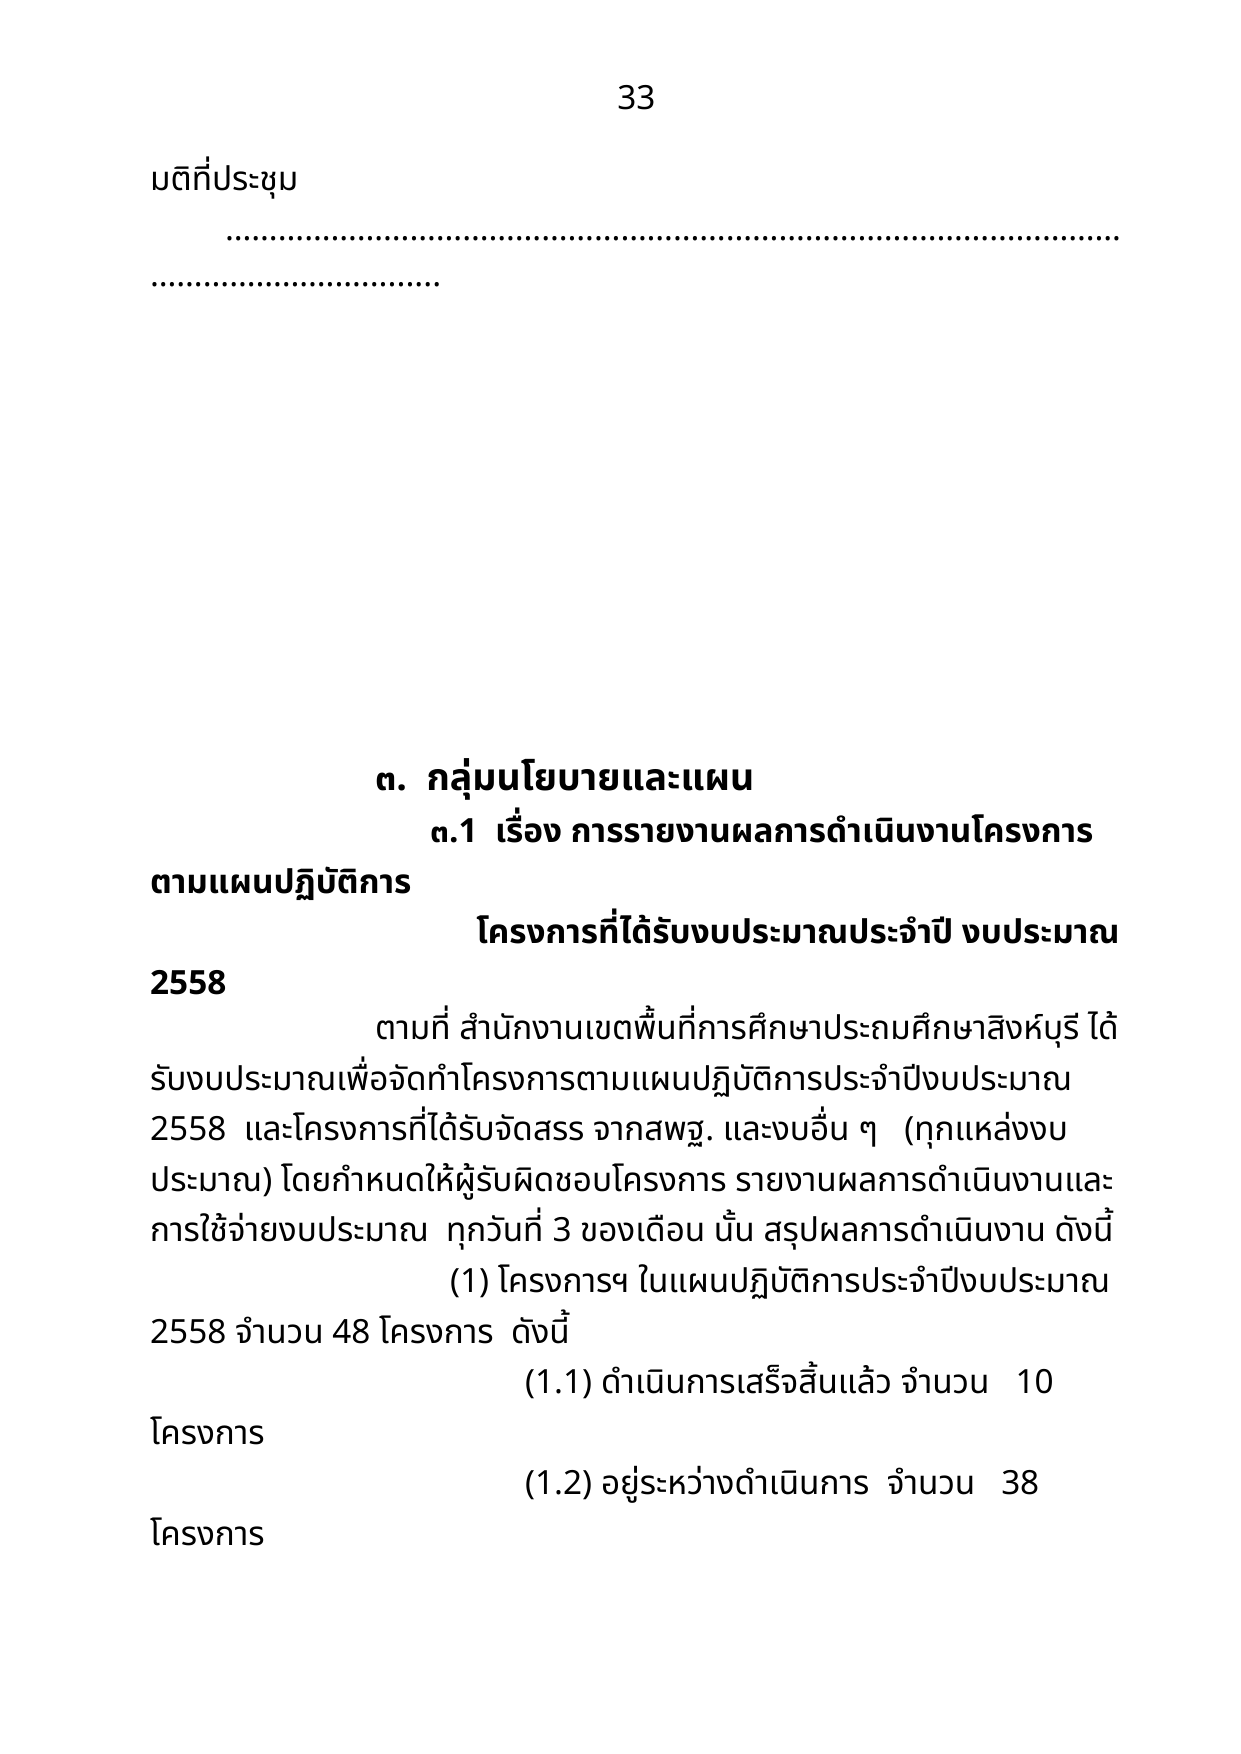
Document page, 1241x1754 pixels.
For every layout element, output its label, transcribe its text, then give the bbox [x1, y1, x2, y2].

text (1) โครงการฯ ในแผนปฏิบัติการประจำปีงบประมาณ 2558 จำนวน 48 โครงการ ดังนี้ [150, 1257, 1127, 1358]
text (1.2) อยู่ระหว่างดำเนินการ จำนวน 38 โครงการ [150, 1459, 1127, 1560]
text ตามที่ สำนักงานเขตพื้นที่การศึกษาประถมศึกษาสิงห์บุรี ได้รับงบประมาณเพื่อจัดทำโครงการตามแผนปฏิบัติการประจำปีงบประมาณ 2558 และโครงการที่ได้รับจัดสรร จากสพฐ. และงบอื่น ๆ (ทุกแหล่งงบประมาณ) โดยกำหนดให้ผู้รับผิดชอบโครงการ รายงานผลการดำเนินงานและการใช้จ่ายงบประมาณ ทุกวันที่ 3 ของเดือน นั้น สรุปผลการดำเนินงาน ดังนี้ [150, 1004, 1127, 1257]
text โครงการที่ได้รับงบประมาณประจำปี งบประมาณ 2558 [150, 908, 1127, 1004]
text (1.1) ดำเนินการเสร็จสิ้นแล้ว จำนวน 10 โครงการ [150, 1358, 1127, 1459]
text ๓. กลุ่มนโยบายและแผน [150, 750, 1127, 807]
text ๓.1 เรื่อง การรายงานผลการดำเนินงานโครงการตามแผนปฏิบัติการ [150, 807, 1127, 908]
text มติที่ประชุม ………………………………………………………………………………………………………………......... [150, 155, 1122, 296]
